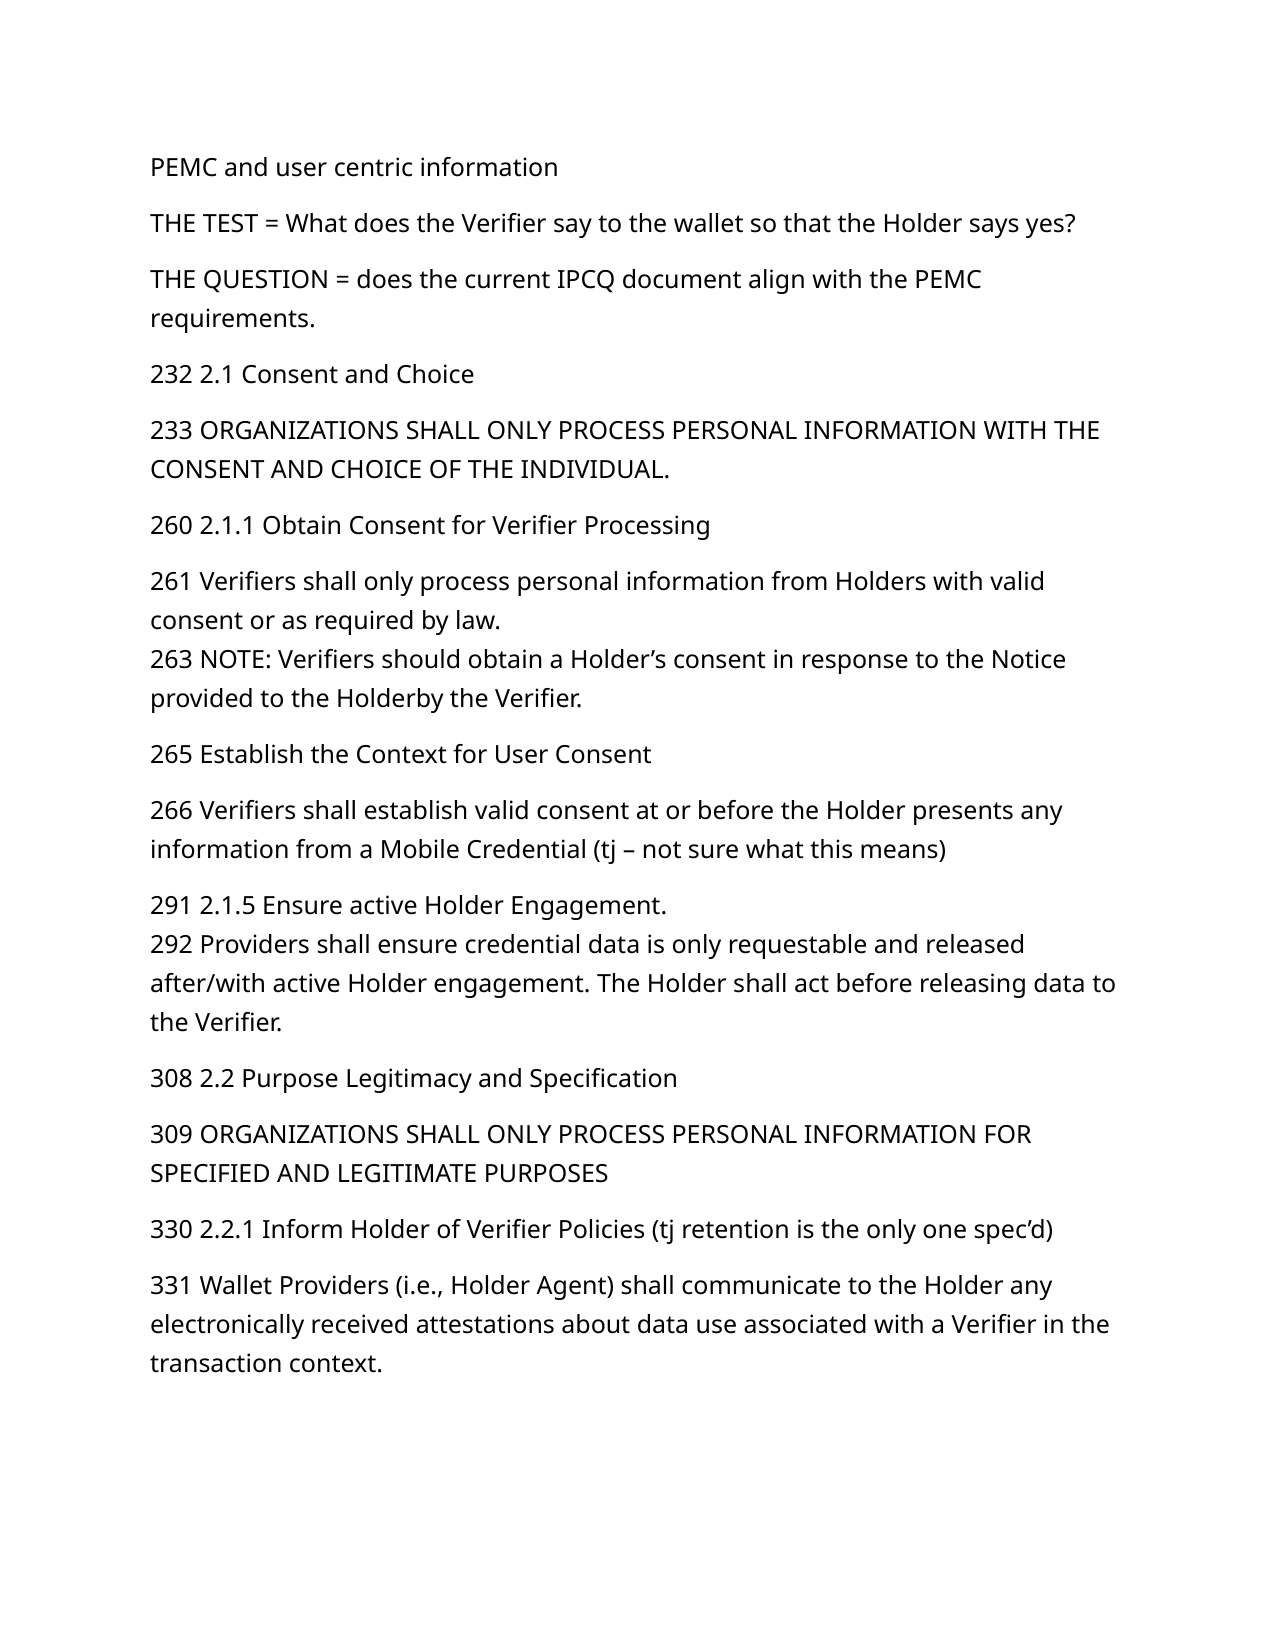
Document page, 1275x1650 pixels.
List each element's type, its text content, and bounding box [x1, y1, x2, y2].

text 309 ORGANIZATIONS SHALL ONLY PROCESS PERSONAL INFORMATION FOR SPECIFIED AND LEGITIMATE PURPOSES [150, 1117, 1125, 1190]
text PEMC and user centric information [150, 150, 1125, 184]
text 291 2.1.5 Ensure active Holder Engagement. 292 Providers shall ensure credential data is only requestable and released after/with active Holder engagement. The Holder shall act before releasing data to the Verifier. [150, 887, 1125, 1039]
text 266 Verifiers shall establish valid consent at or before the Holder presents any information from a Mobile Credential (tj – not sure what this means) [150, 792, 1125, 866]
text THE QUESTION = does the current IPCQ document align with the PEMC requirements. [150, 262, 1125, 335]
text THE TEST = What does the Verifier say to the wallet so that the Holder says yes? [150, 206, 1125, 240]
text 265 Establish the Context for User Consent [150, 737, 1125, 771]
text 330 2.2.1 Inform Holder of Verifier Policies (tj retention is the only one spec’d) [150, 1212, 1125, 1246]
text 260 2.1.1 Obtain Consent for Verifier Processing [150, 507, 1125, 542]
text 233 ORGANIZATIONS SHALL ONLY PROCESS PERSONAL INFORMATION WITH THE CONSENT AND CHOICE OF THE INDIVIDUAL. [150, 412, 1125, 486]
text 261 Verifiers shall only process personal information from Holders with valid consent or as required by law. 263 NOTE: Verifiers should obtain a Holder’s consent in response to the Notice provided to the Holderby the Verifier. [150, 563, 1125, 715]
text 232 2.1 Consent and Choice [150, 357, 1125, 391]
text 331 Wallet Providers (i.e., Holder Agent) shall communicate to the Holder any electronically received attestations about data use associated with a Verifier in the transaction context. [150, 1267, 1125, 1380]
text 308 2.2 Purpose Legitimacy and Specification [150, 1061, 1125, 1095]
